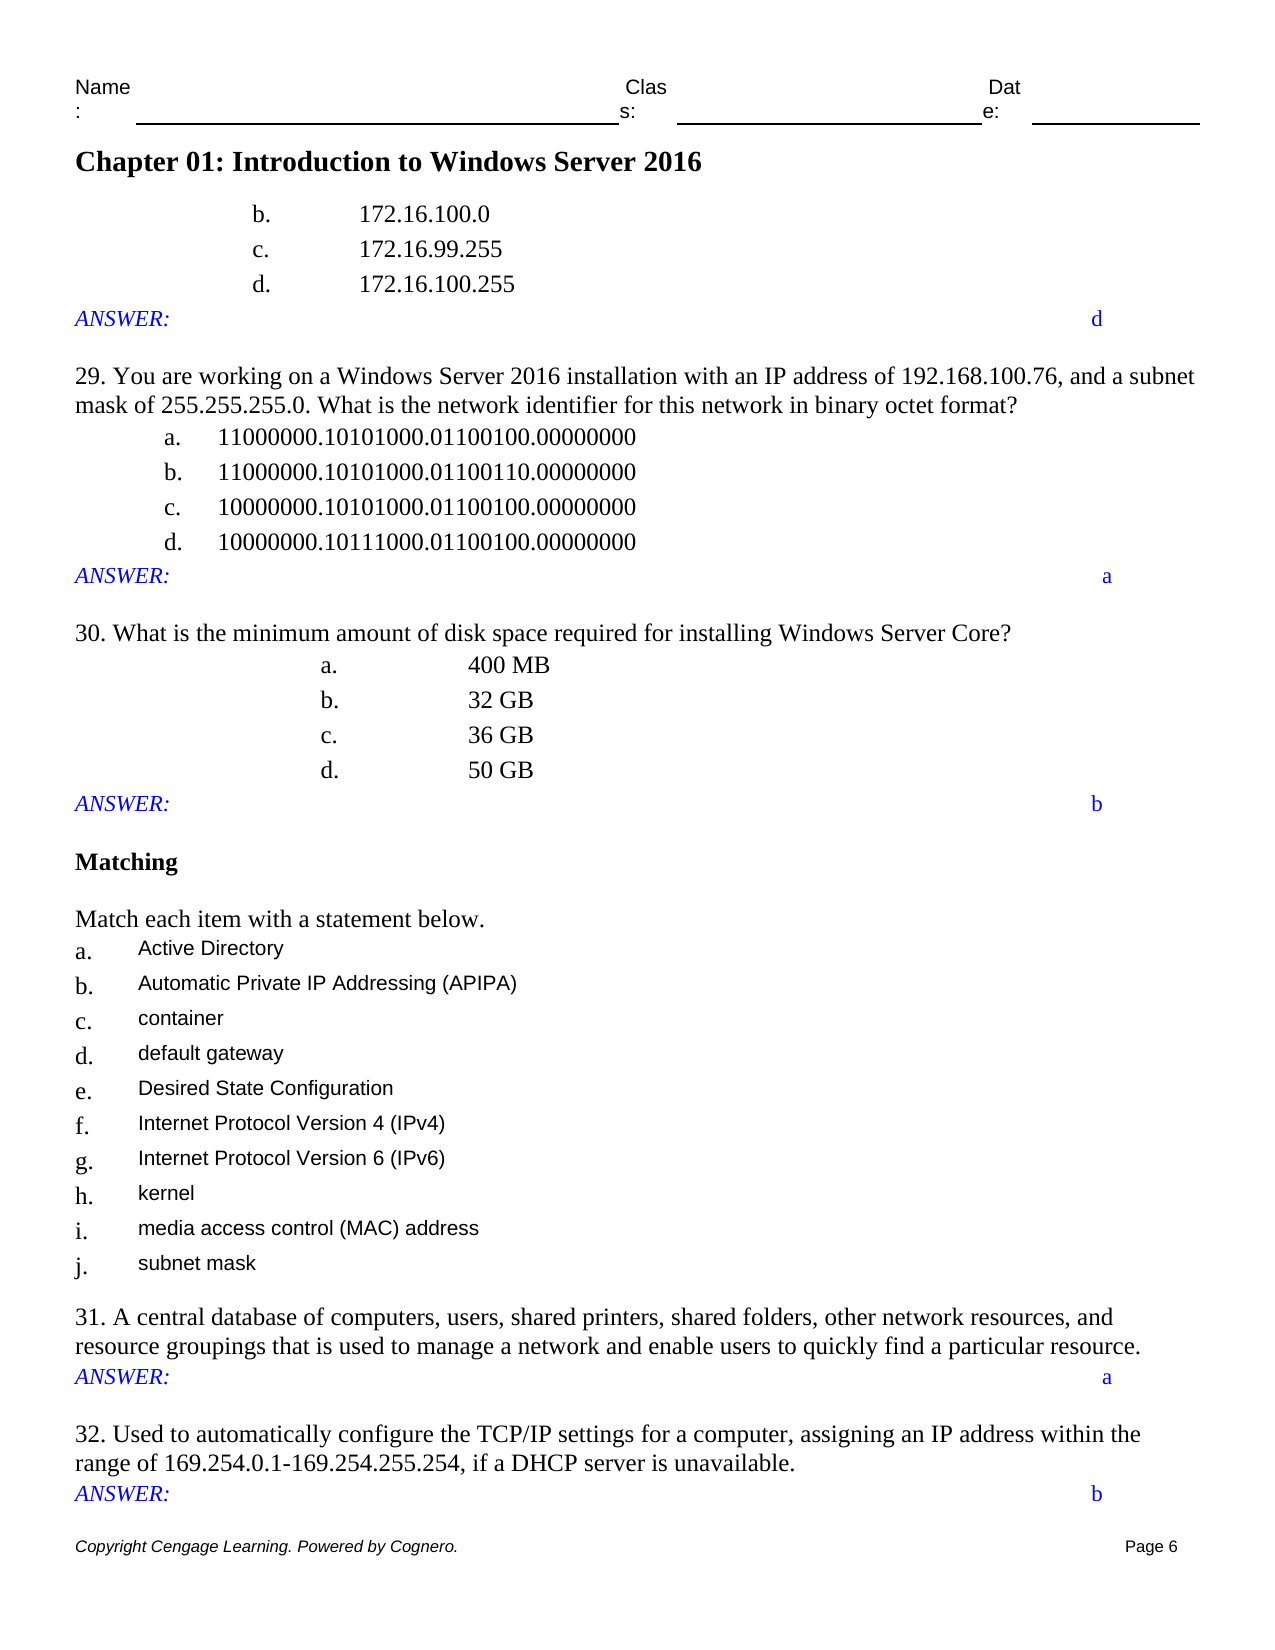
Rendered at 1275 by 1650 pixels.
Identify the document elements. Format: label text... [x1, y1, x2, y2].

table_header Matching [75, 847, 1200, 876]
table_header 31. A central database of computers, users, shared printers, shared folders, other network resources, and resource groupings that is used to manage a network and enable users to quickly find a particular resource. [75, 1302, 1200, 1392]
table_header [75, 196, 1200, 334]
table_header 29. You are working on a Windows Server 2016 installation with an IP address of 192.168.100.76, and a subnet mask of 255.255.255.0. What is the network identifier for this network in binary octet format? [75, 361, 1200, 591]
table_header Match each item with a statement below. [75, 904, 1200, 1283]
table_header 30. What is the minimum amount of disk space required for installing Windows Server Core? [75, 618, 1200, 820]
table_header 32. Used to automatically configure the TCP/IP settings for a computer, assigning an IP address within the range of 169.254.0.1-169.254.255.254, if a DHCP server is unavailable. [75, 1419, 1200, 1509]
